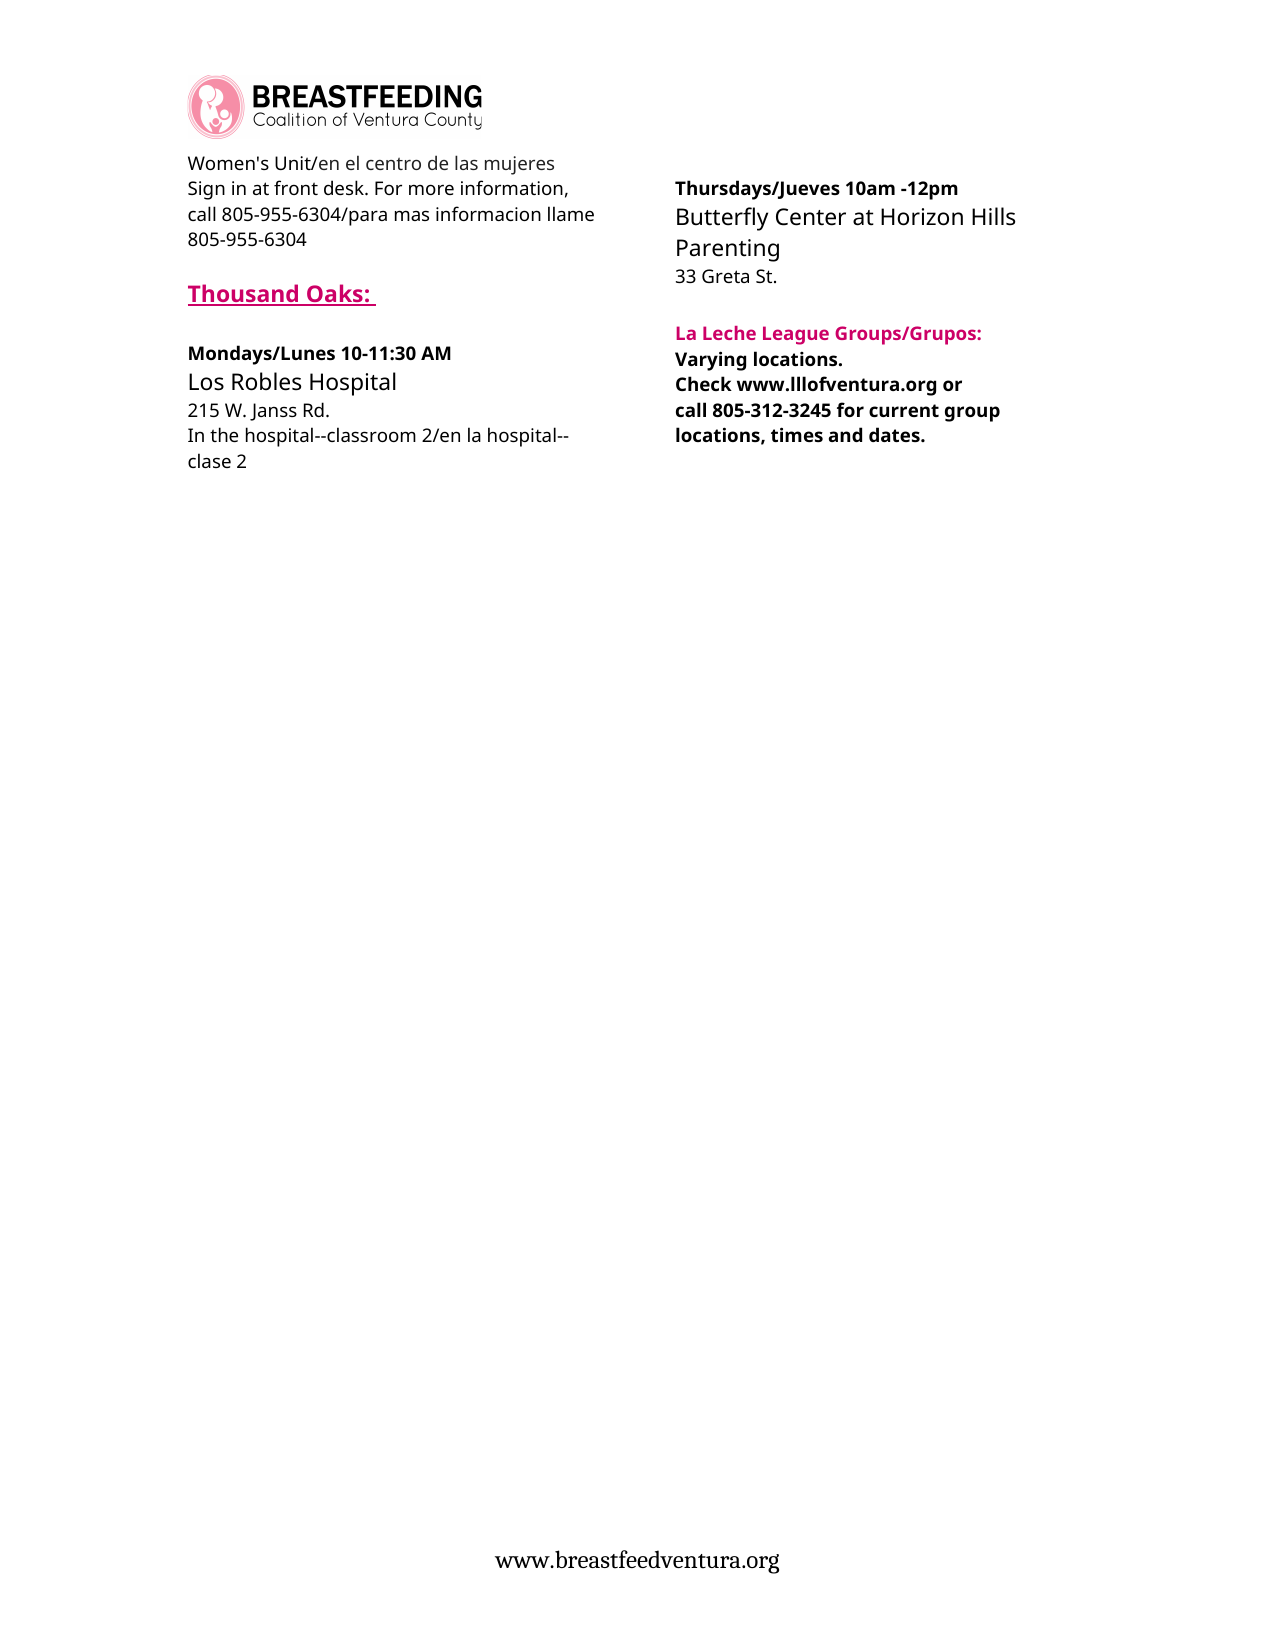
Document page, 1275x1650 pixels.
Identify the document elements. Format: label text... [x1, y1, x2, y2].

text 33 Greta St. [675, 263, 1087, 289]
text Mondays/Lunes 10-11:30 AM [187, 340, 600, 366]
text La Leche League Groups/Grupos: [675, 320, 1087, 346]
text call 805-312-3245 for current group locations, times and dates. [675, 397, 1087, 448]
text Sign in at front desk. For more information, call 805-955-6304/para mas informacion llame 805-955-6304 [187, 176, 600, 252]
text In the hospital--classroom 2/en la hospital--clase 2 [187, 422, 600, 473]
text Thursdays/Jueves 10am -12pm [675, 176, 1087, 201]
text Thousand Oaks: [187, 278, 600, 309]
text Los Robles Hospital [187, 366, 600, 397]
text Butterfly Center at Horizon Hills Parenting [675, 201, 1087, 263]
text Women's Unit/en el centro de las mujeres [187, 150, 600, 176]
text Check www.lllofventura.org or [675, 371, 1087, 397]
picture [187, 75, 482, 139]
text 215 W. Janss Rd. [187, 397, 600, 422]
text Varying locations. [675, 346, 1087, 371]
